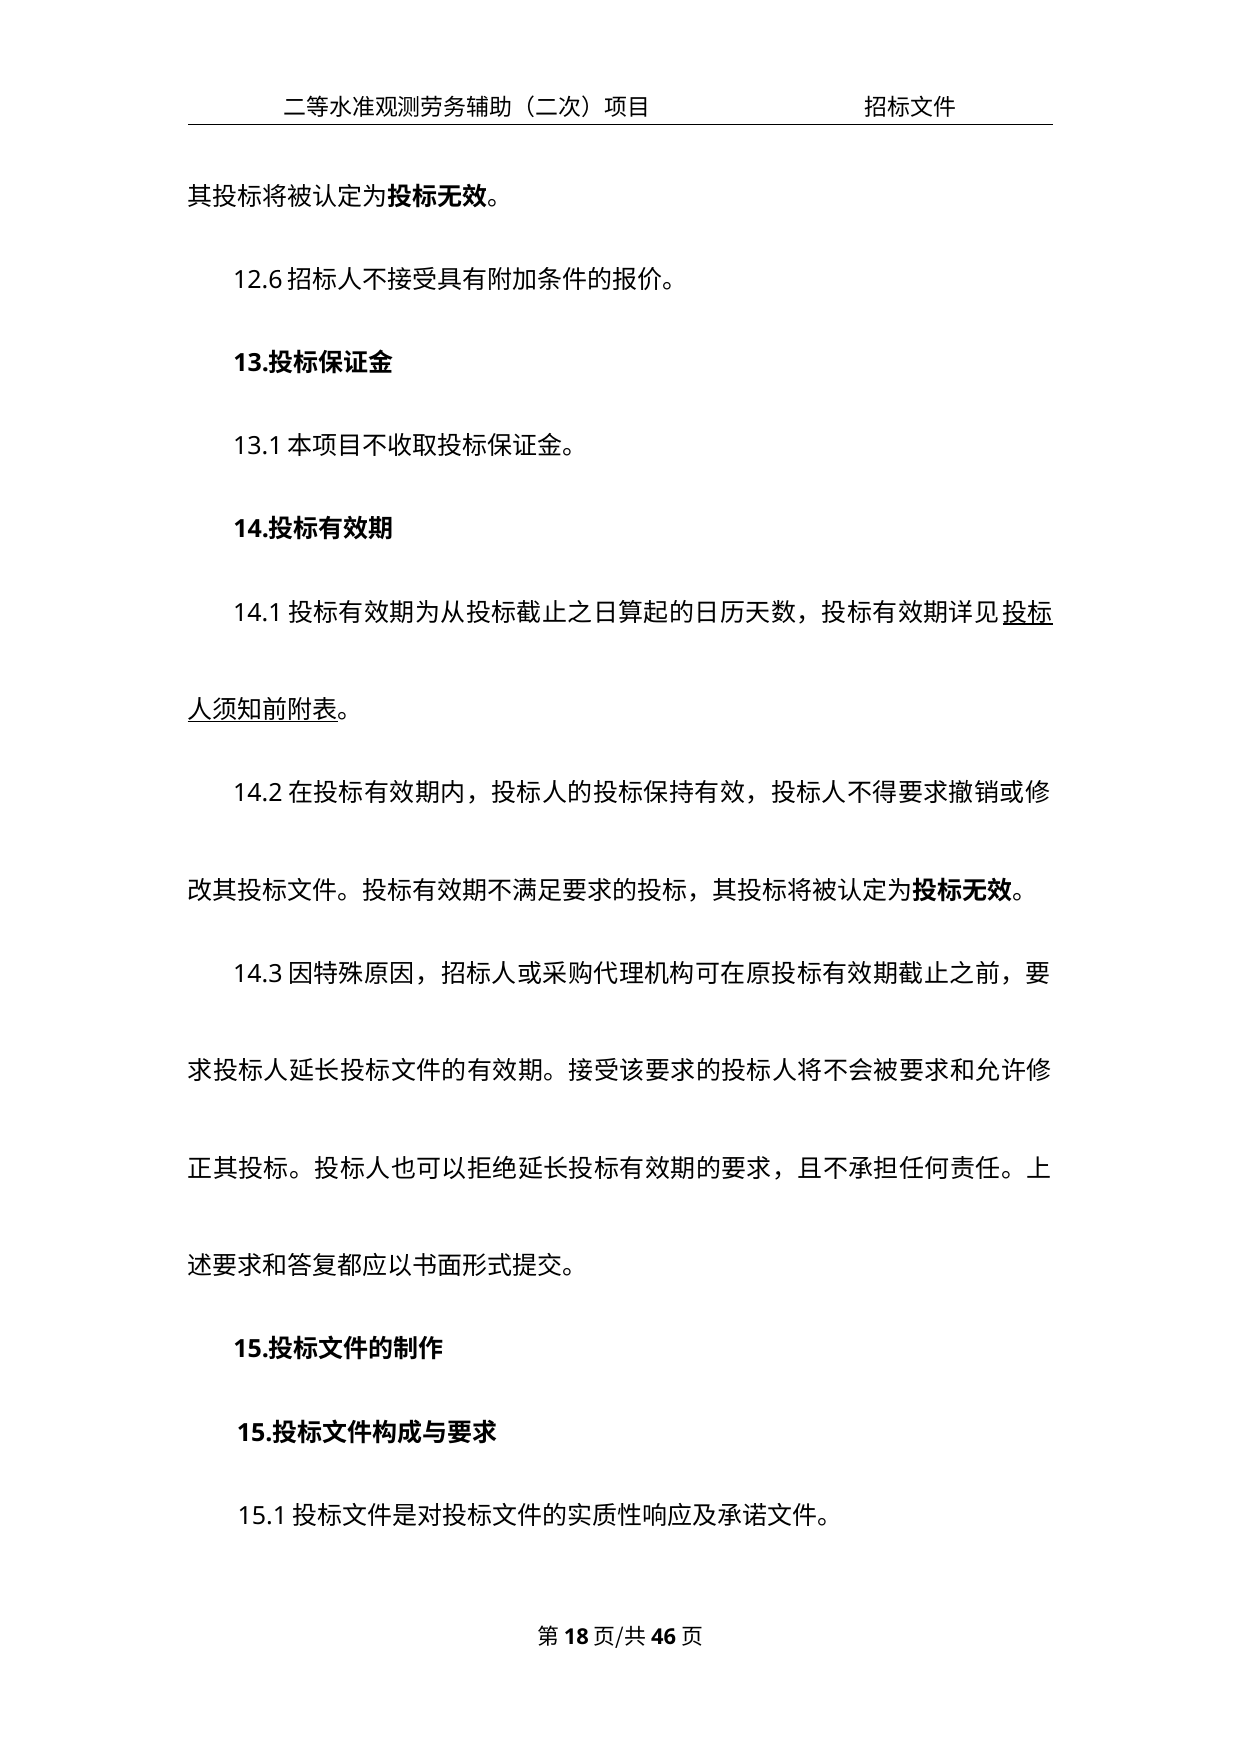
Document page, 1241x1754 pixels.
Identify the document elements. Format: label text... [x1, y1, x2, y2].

text 15.投标文件构成与要求 [187, 1398, 1053, 1463]
text 14.3因特殊原因，招标人或采购代理机构可在原投标有效期截止之前，要求投标人延长投标文件的有效期。接受该要求的投标人将不会被要求和允许修正其投标。投标人也可以拒绝延长投标有效期的要求，且不承担任何责任。上述要求和答复都应以书面形式提交。 [187, 939, 1053, 1296]
text 13.1本项目不收取投标保证金。 [187, 411, 1053, 476]
text 14.1投标有效期为从投标截止之日算起的日历天数，投标有效期详见投标人须知前附表。 [187, 578, 1053, 740]
text 15.1投标文件是对投标文件的实质性响应及承诺文件。 [187, 1481, 1053, 1546]
text 12.6招标人不接受具有附加条件的报价。 [187, 245, 1053, 310]
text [187, 162, 1053, 227]
text 14.2在投标有效期内，投标人的投标保持有效，投标人不得要求撤销或修改其投标文件。投标有效期不满足要求的投标，其投标将被认定为投标无效。 [187, 758, 1053, 921]
text 14.投标有效期 [187, 494, 1053, 559]
text 15.投标文件的制作 [187, 1314, 1053, 1379]
text 13.投标保证金 [187, 328, 1053, 393]
